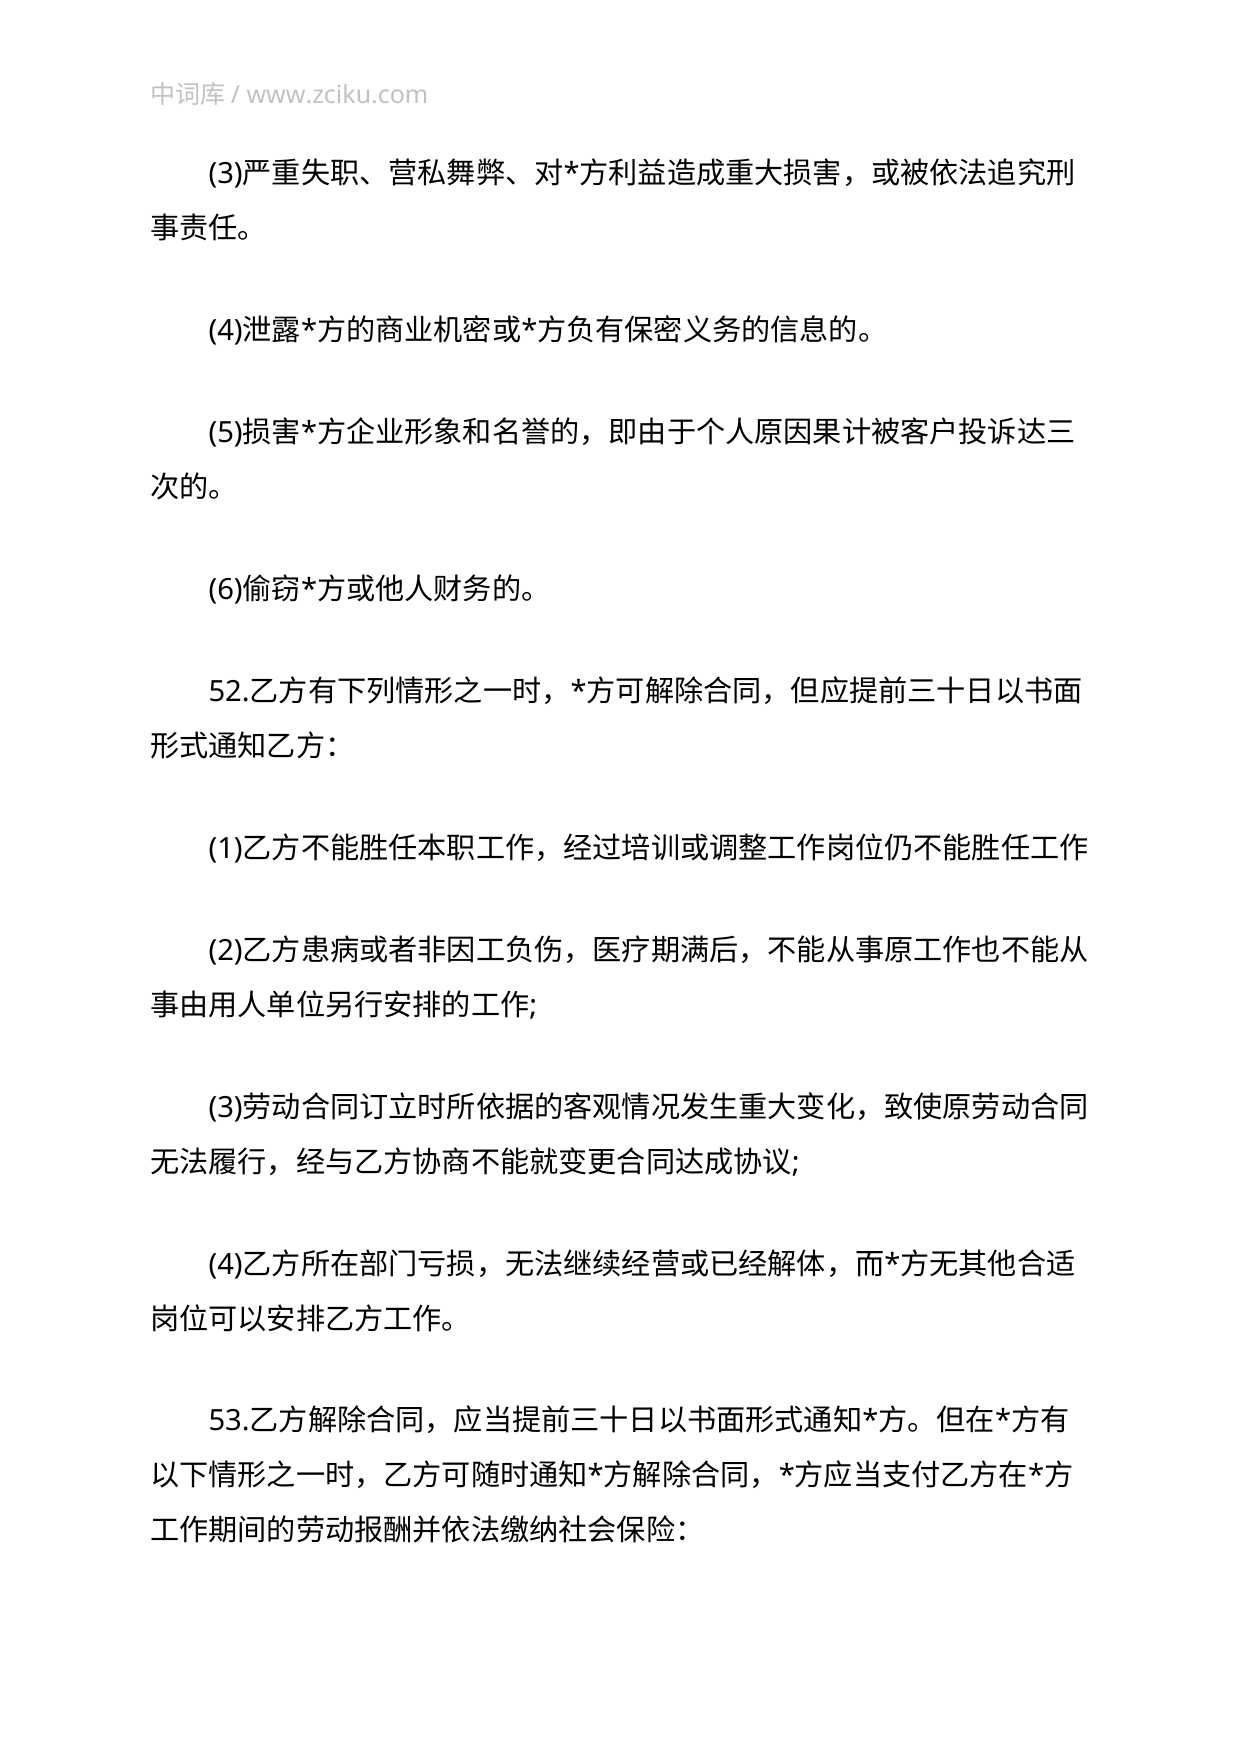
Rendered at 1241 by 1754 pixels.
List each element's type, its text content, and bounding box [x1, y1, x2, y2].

text 53.乙方解除合同，应当提前三十日以书面形式通知*方。但在*方有以下情形之一时，乙方可随时通知*方解除合同，*方应当支付乙方在*方工作期间的劳动报酬并依法缴纳社会保险： [150, 1397, 1090, 1549]
text (3)劳动合同订立时所依据的客观情况发生重大变化，致使原劳动合同无法履行，经与乙方协商不能就变更合同达成协议; [150, 1083, 1090, 1181]
text (5)损害*方企业形象和名誉的，即由于个人原因果计被客户投诉达三次的。 [150, 409, 1090, 506]
text (4)泄露*方的商业机密或*方负有保密义务的信息的。 [150, 307, 1090, 349]
text (1)乙方不能胜任本职工作，经过培训或调整工作岗位仍不能胜任工作 [150, 824, 1090, 867]
text (3)严重失职、营私舞弊、对*方利益造成重大损害，或被依法追究刑事责任。 [150, 150, 1090, 247]
text (2)乙方患病或者非因工负伤，医疗期满后，不能从事原工作也不能从事由用人单位另行安排的工作; [150, 926, 1090, 1024]
text (6)偷窃*方或他人财务的。 [150, 566, 1090, 608]
text (4)乙方所在部门亏损，无法继续经营或已经解体，而*方无其他合适岗位可以安排乙方工作。 [150, 1240, 1090, 1337]
text 52.乙方有下列情形之一时，*方可解除合同，但应提前三十日以书面形式通知乙方： [150, 667, 1090, 765]
